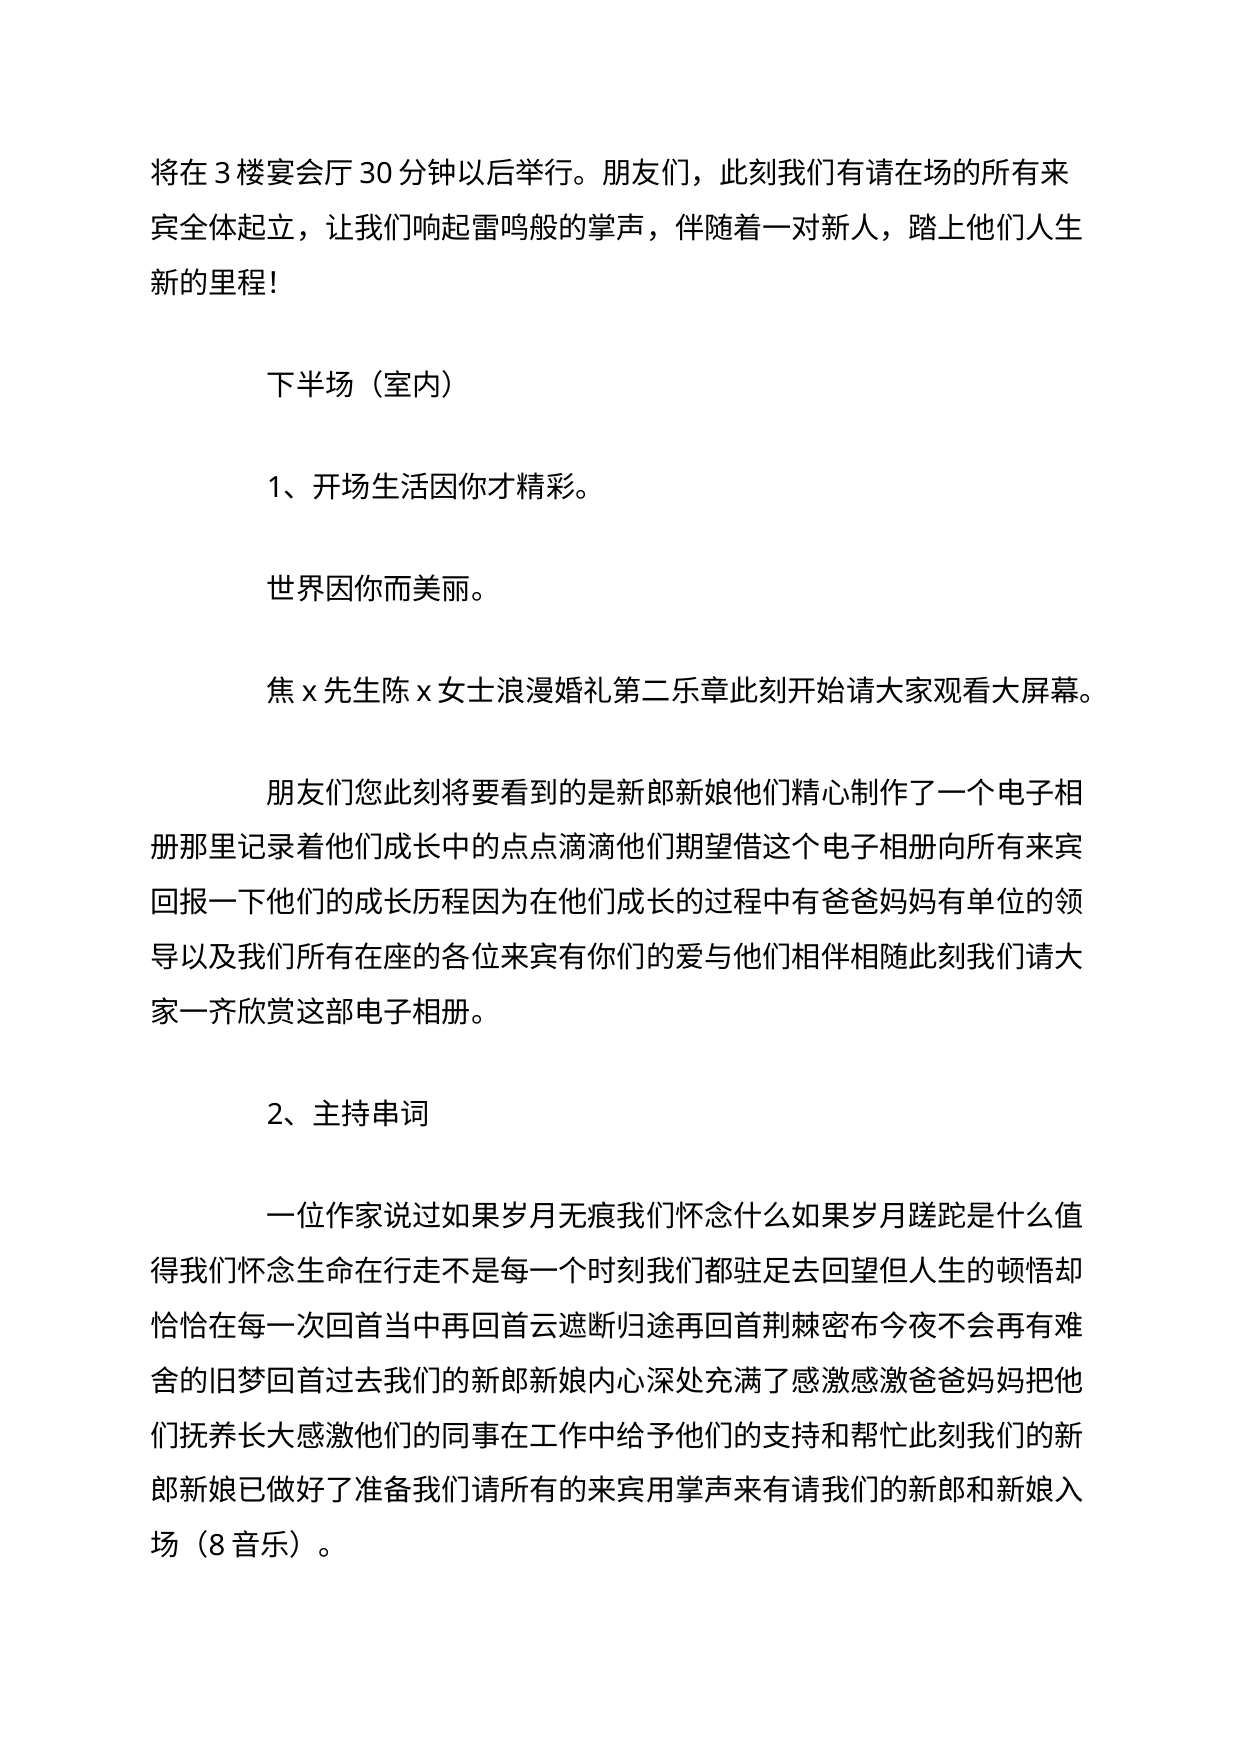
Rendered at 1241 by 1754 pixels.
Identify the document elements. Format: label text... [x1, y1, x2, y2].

text 朋友们您此刻将要看到的是新郎新娘他们精心制作了一个电子相册那里记录着他们成长中的点点滴滴他们期望借这个电子相册向所有来宾回报一下他们的成长历程因为在他们成长的过程中有爸爸妈妈有单位的领导以及我们所有在座的各位来宾有你们的爱与他们相伴相随此刻我们请大家一齐欣赏这部电子相册。 [150, 769, 1090, 1031]
text 下半场（室内） [150, 362, 1090, 404]
text 一位作家说过如果岁月无痕我们怀念什么如果岁月蹉跎是什么值得我们怀念生命在行走不是每一个时刻我们都驻足去回望但人生的顿悟却恰恰在每一次回首当中再回首云遮断归途再回首荆棘密布今夜不会再有难舍的旧梦回首过去我们的新郎新娘内心深处充满了感激感激爸爸妈妈把他们抚养长大感激他们的同事在工作中给予他们的支持和帮忙此刻我们的新郎新娘已做好了准备我们请所有的来宾用掌声来有请我们的新郎和新娘入场（8音乐）。 [150, 1192, 1090, 1564]
text 焦x先生陈x女士浪漫婚礼第二乐章此刻开始请大家观看大屏幕。 [150, 667, 1090, 709]
text 1、开场生活因你才精彩。 [150, 463, 1090, 506]
text 2、主持串词 [150, 1091, 1090, 1133]
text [150, 150, 1090, 302]
text 世界因你而美丽。 [150, 565, 1090, 608]
